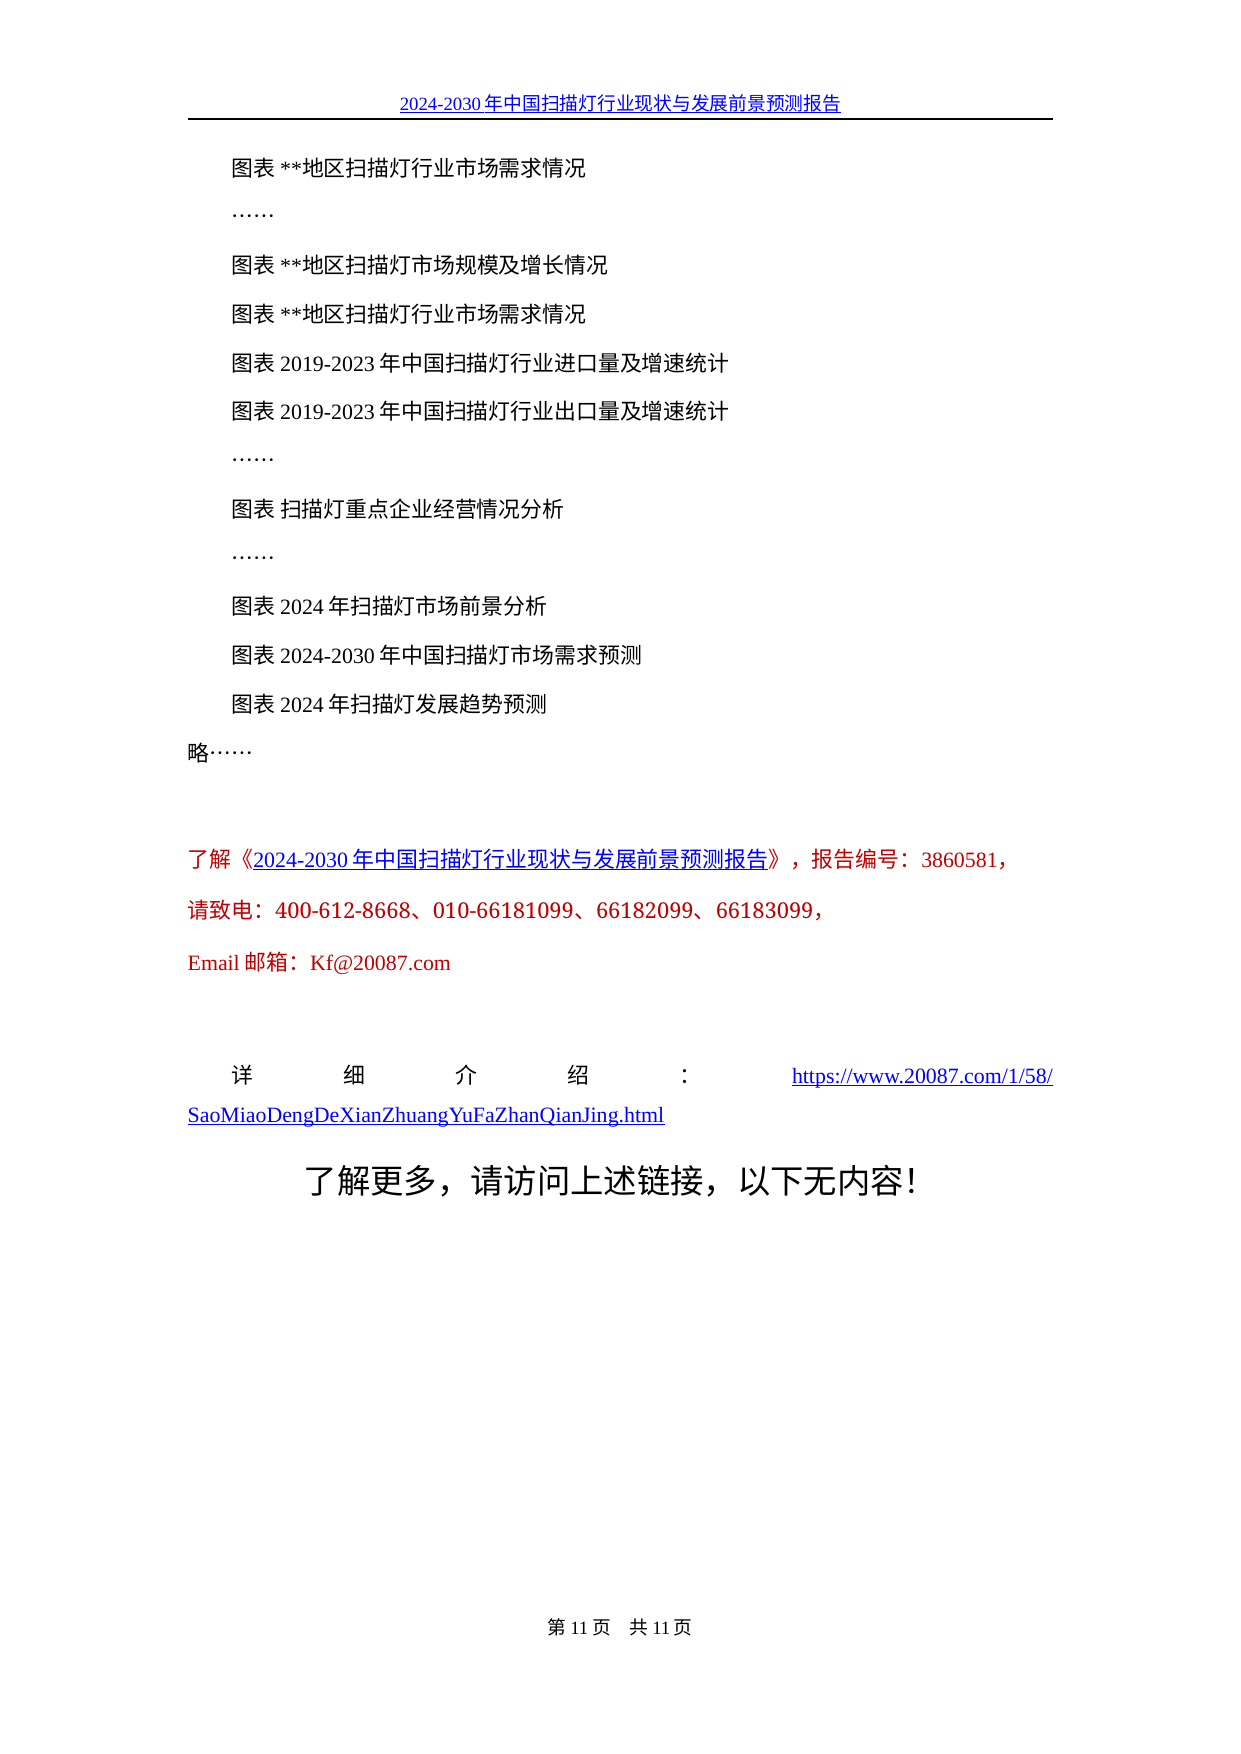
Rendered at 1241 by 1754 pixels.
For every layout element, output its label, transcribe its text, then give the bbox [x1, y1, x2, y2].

text 请致电：400-612-8668、010-66181099、66182099、66183099， [187, 893, 1053, 926]
text 详细介绍：https://www.20087.com/1/58/SaoMiaoDengDeXianZhuangYuFaZhanQianJing.html [187, 1058, 1053, 1131]
text 了解《2024-2030年中国扫描灯行业现状与发展前景预测报告》，报告编号：3860581， [187, 842, 1053, 874]
text Email邮箱：Kf@20087.com [187, 945, 1053, 977]
title 了解更多，请访问上述链接，以下无内容！ [187, 1147, 1053, 1212]
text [187, 150, 1053, 768]
